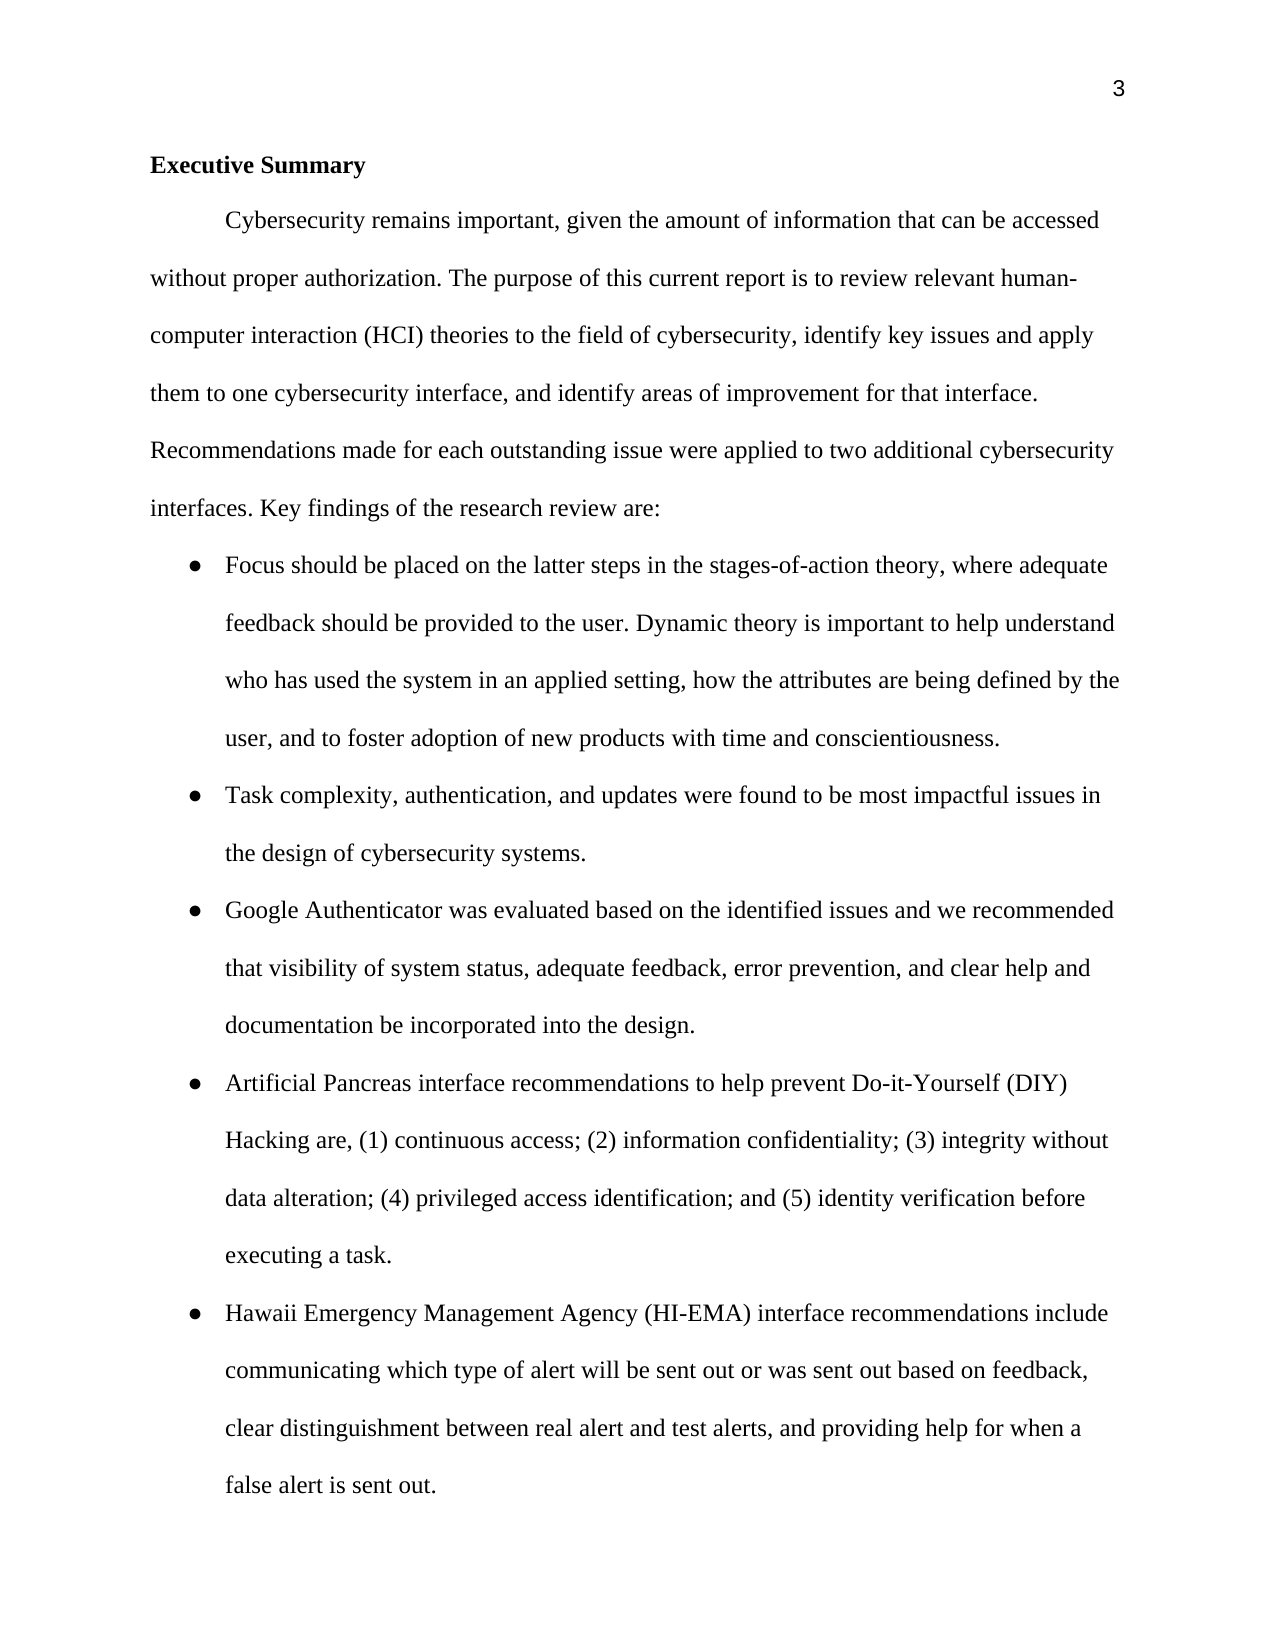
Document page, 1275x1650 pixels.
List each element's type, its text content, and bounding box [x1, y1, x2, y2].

list Artificial Pancreas interface recommendations to help prevent Do-it-Yourself (DIY) Hacking are, (1) continuous access; (2) information confidentiality; (3) integrity without data alteration; (4) privileged access identification; and (5) identity verification before executing a task. [187, 1068, 1125, 1269]
list Task complexity, authentication, and updates were found to be most impactful issues in the design of cybersecurity systems. [187, 780, 1125, 866]
text Cybersecurity remains important, given the amount of information that can be accessed without proper authorization. The purpose of this current report is to review relevant human-computer interaction (HCI) theories to the field of cybersecurity, identify key issues and apply them to one cybersecurity interface, and identify areas of improvement for that interface. Recommendations made for each outstanding issue were applied to two additional cybersecurity interfaces. Key findings of the research review are: [150, 205, 1125, 521]
list Focus should be placed on the latter steps in the stages-of-action theory, where adequate feedback should be provided to the user. Dynamic theory is important to help understand who has used the system in an applied setting, how the attributes are being defined by the user, and to foster adoption of new products with time and conscientiousness. [187, 550, 1125, 751]
list Hawaii Emergency Management Agency (HI-EMA) interface recommendations include communicating which type of alert will be sent out or was sent out based on feedback, clear distinguishment between real alert and test alerts, and providing help for when a false alert is sent out. [187, 1298, 1125, 1499]
list Google Authenticator was evaluated based on the identified issues and we recommended that visibility of system status, adequate feedback, error prevention, and clear help and documentation be incorporated into the design. [187, 895, 1125, 1039]
subtitle Executive Summary [150, 150, 1125, 179]
